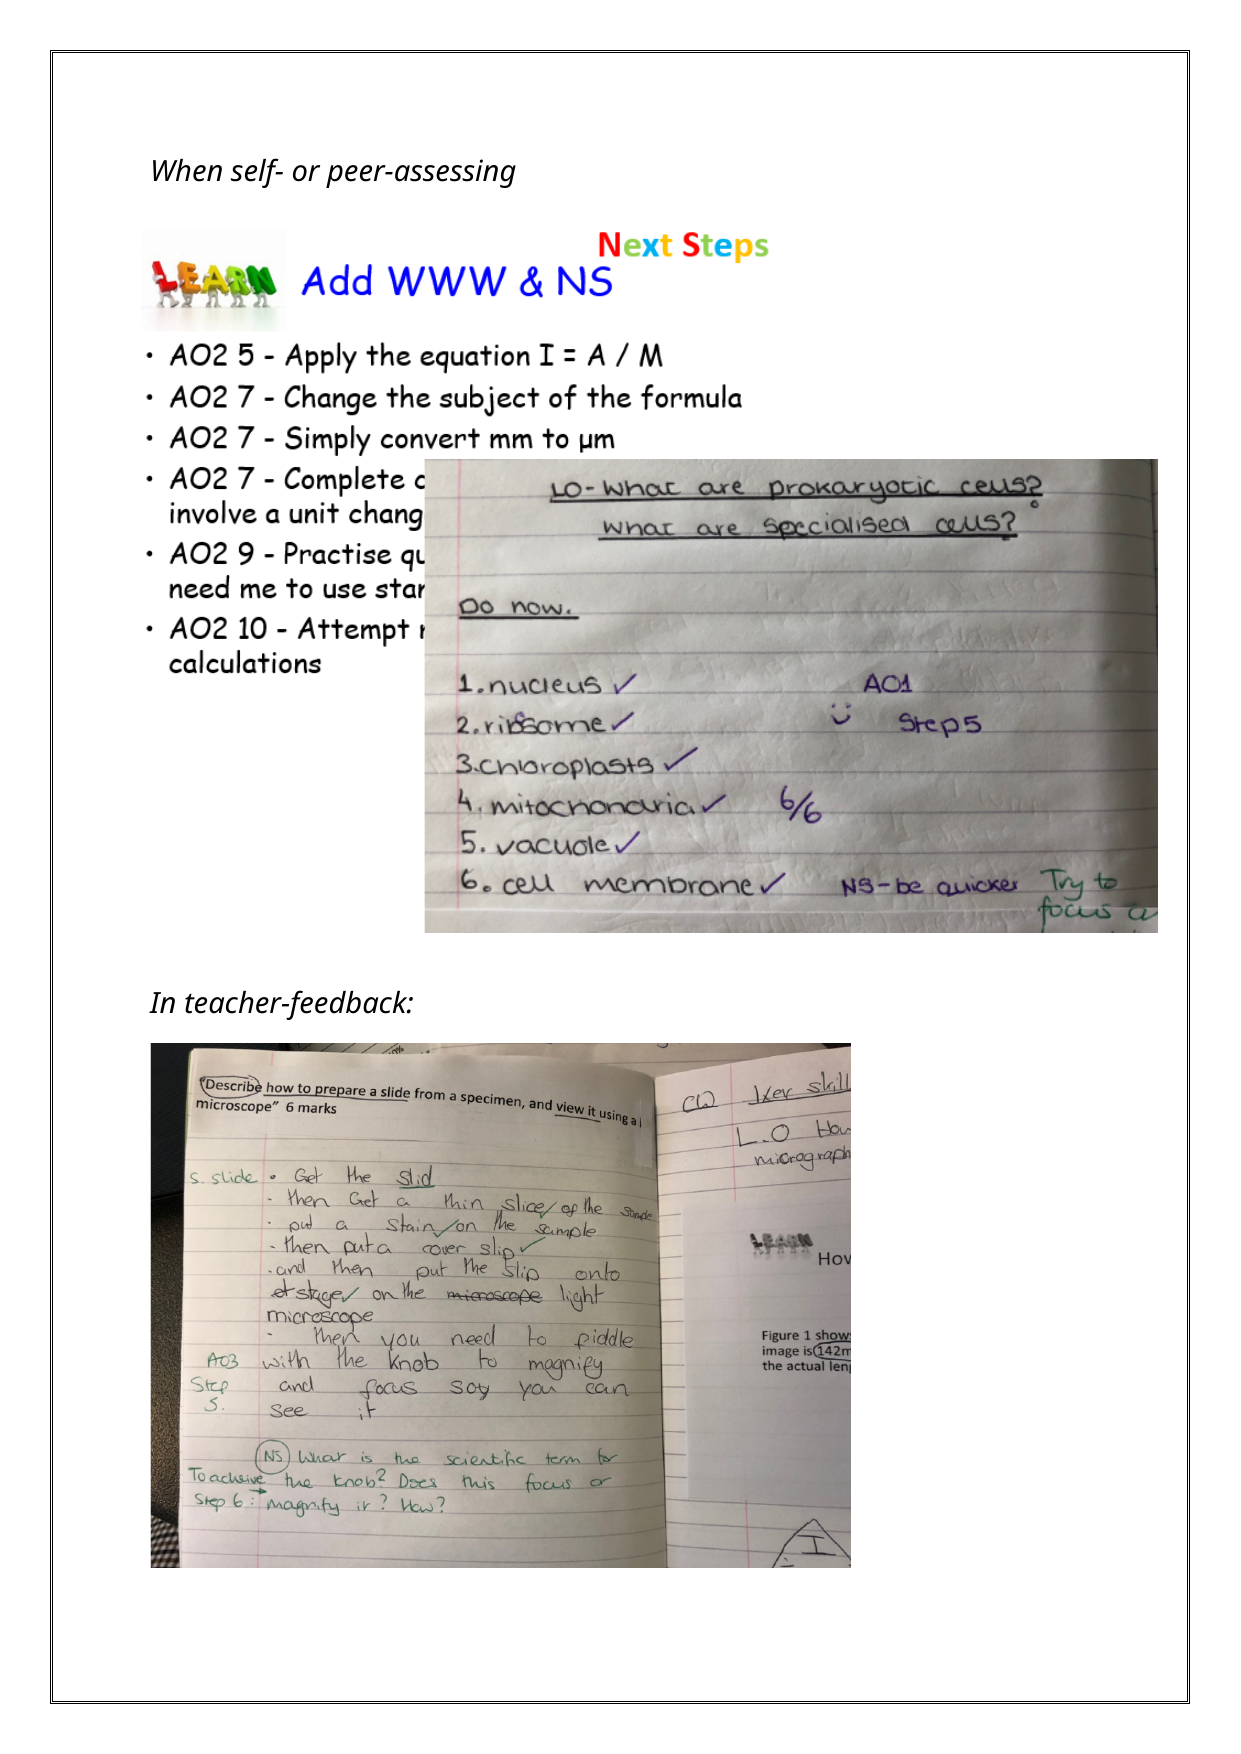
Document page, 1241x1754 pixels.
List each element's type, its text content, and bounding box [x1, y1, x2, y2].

picture [141, 229, 1158, 933]
text In teacher-feedback: [150, 983, 1107, 1022]
picture [151, 1043, 850, 1568]
text When self- or peer-assessing [150, 150, 1107, 190]
